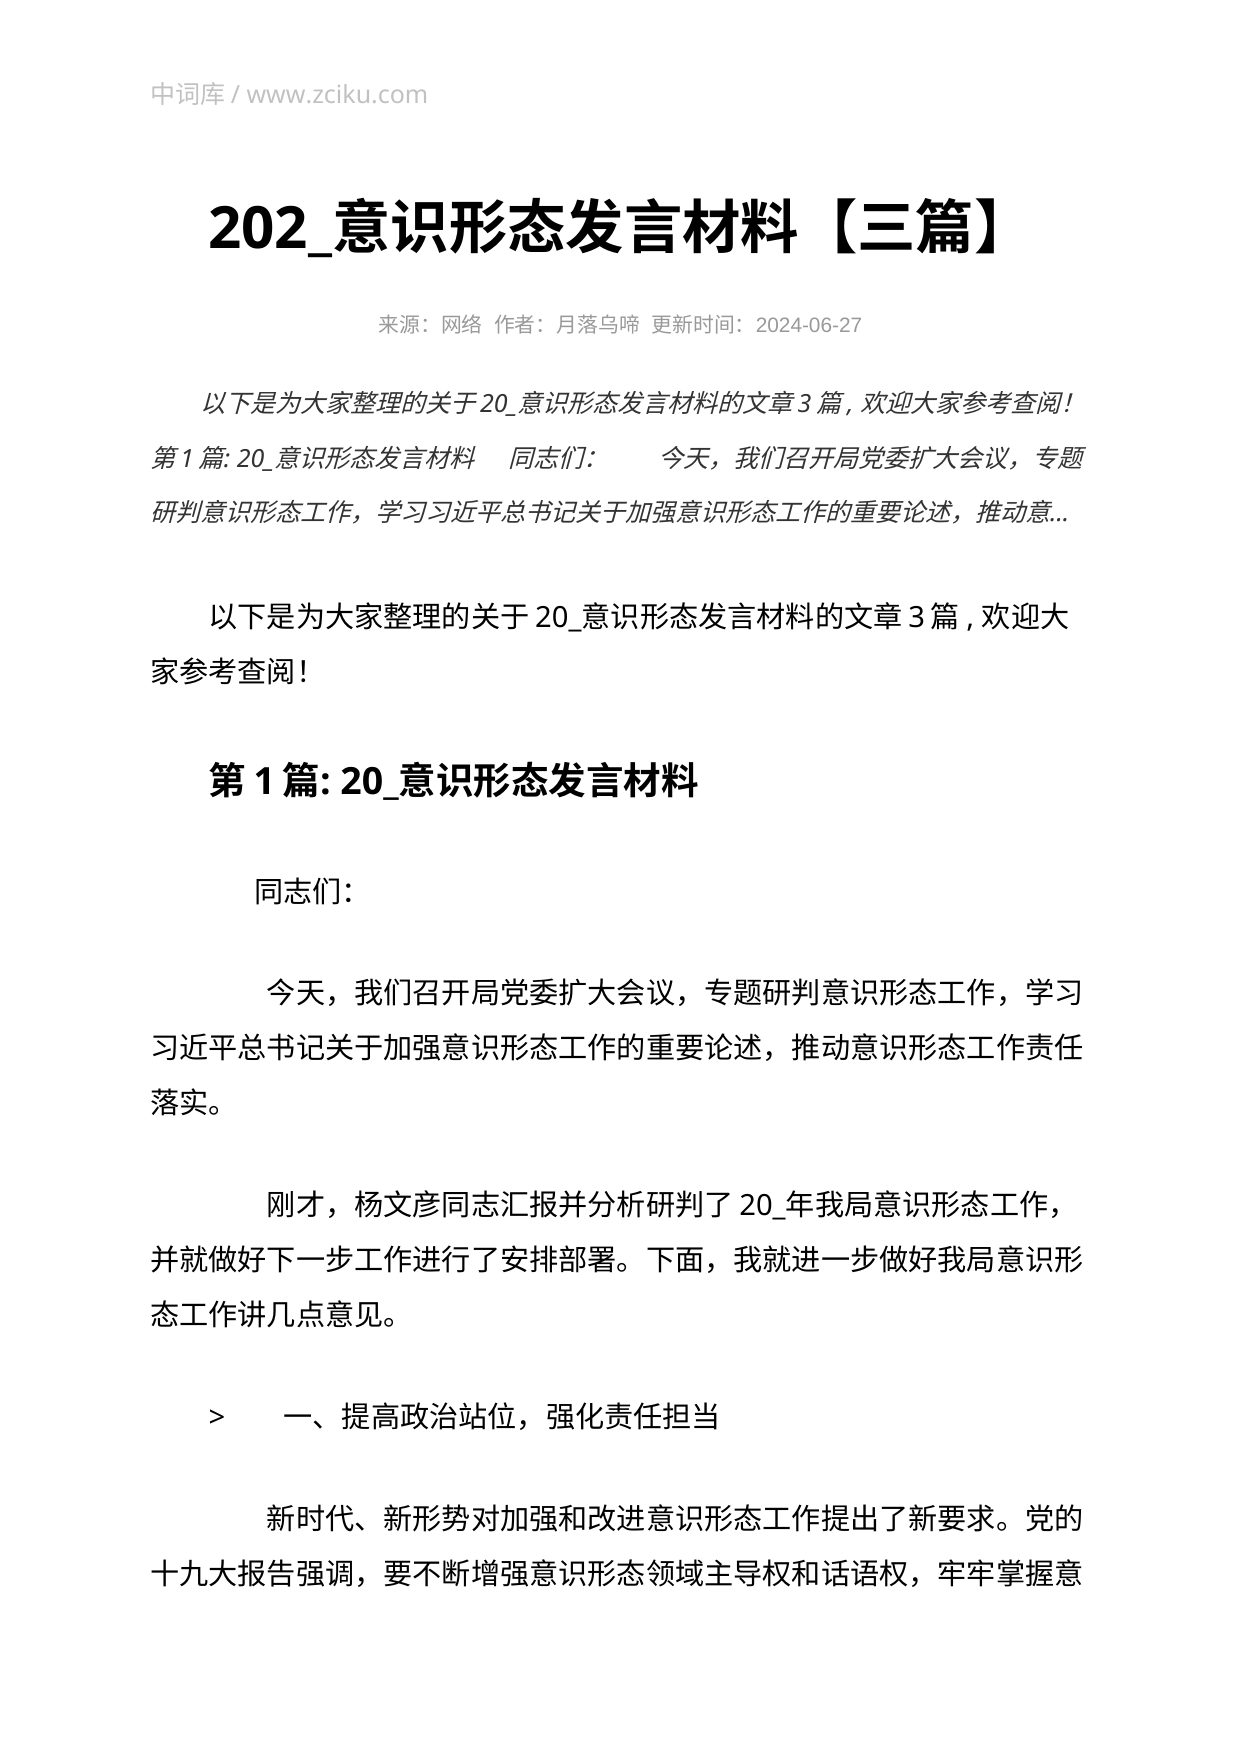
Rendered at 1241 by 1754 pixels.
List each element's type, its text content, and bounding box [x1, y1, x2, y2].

subtitle 202_意识形态发言材料【三篇】 [150, 181, 1090, 266]
text 刚才，杨文彦同志汇报并分析研判了20_年我局意识形态工作，并就做好下一步工作进行了安排部署。下面，我就进一步做好我局意识形态工作讲几点意见。 [150, 1182, 1090, 1334]
text 第1篇: 20_意识形态发言材料 [150, 751, 1090, 805]
text > 一、提高政治站位，强化责任担当 [150, 1393, 1090, 1436]
text 来源：网络 作者：月落乌啼 更新时间：2024-06-27 [150, 313, 1090, 337]
text 同志们： [150, 868, 1090, 911]
text 以下是为大家整理的关于20_意识形态发言材料的文章3篇 , 欢迎大家参考查阅！第1篇: 20_意识形态发言材料 同志们： 今天，我们召开局党委扩大会议，专题研判意识形态工作，学习习近平总书记关于加强意识形态工作的重要论述，推动意... [150, 384, 1090, 529]
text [150, 1495, 1090, 1592]
text 今天，我们召开局党委扩大会议，专题研判意识形态工作，学习习近平总书记关于加强意识形态工作的重要论述，推动意识形态工作责任落实。 [150, 970, 1090, 1122]
text 以下是为大家整理的关于20_意识形态发言材料的文章3篇 , 欢迎大家参考查阅！ [150, 594, 1090, 691]
